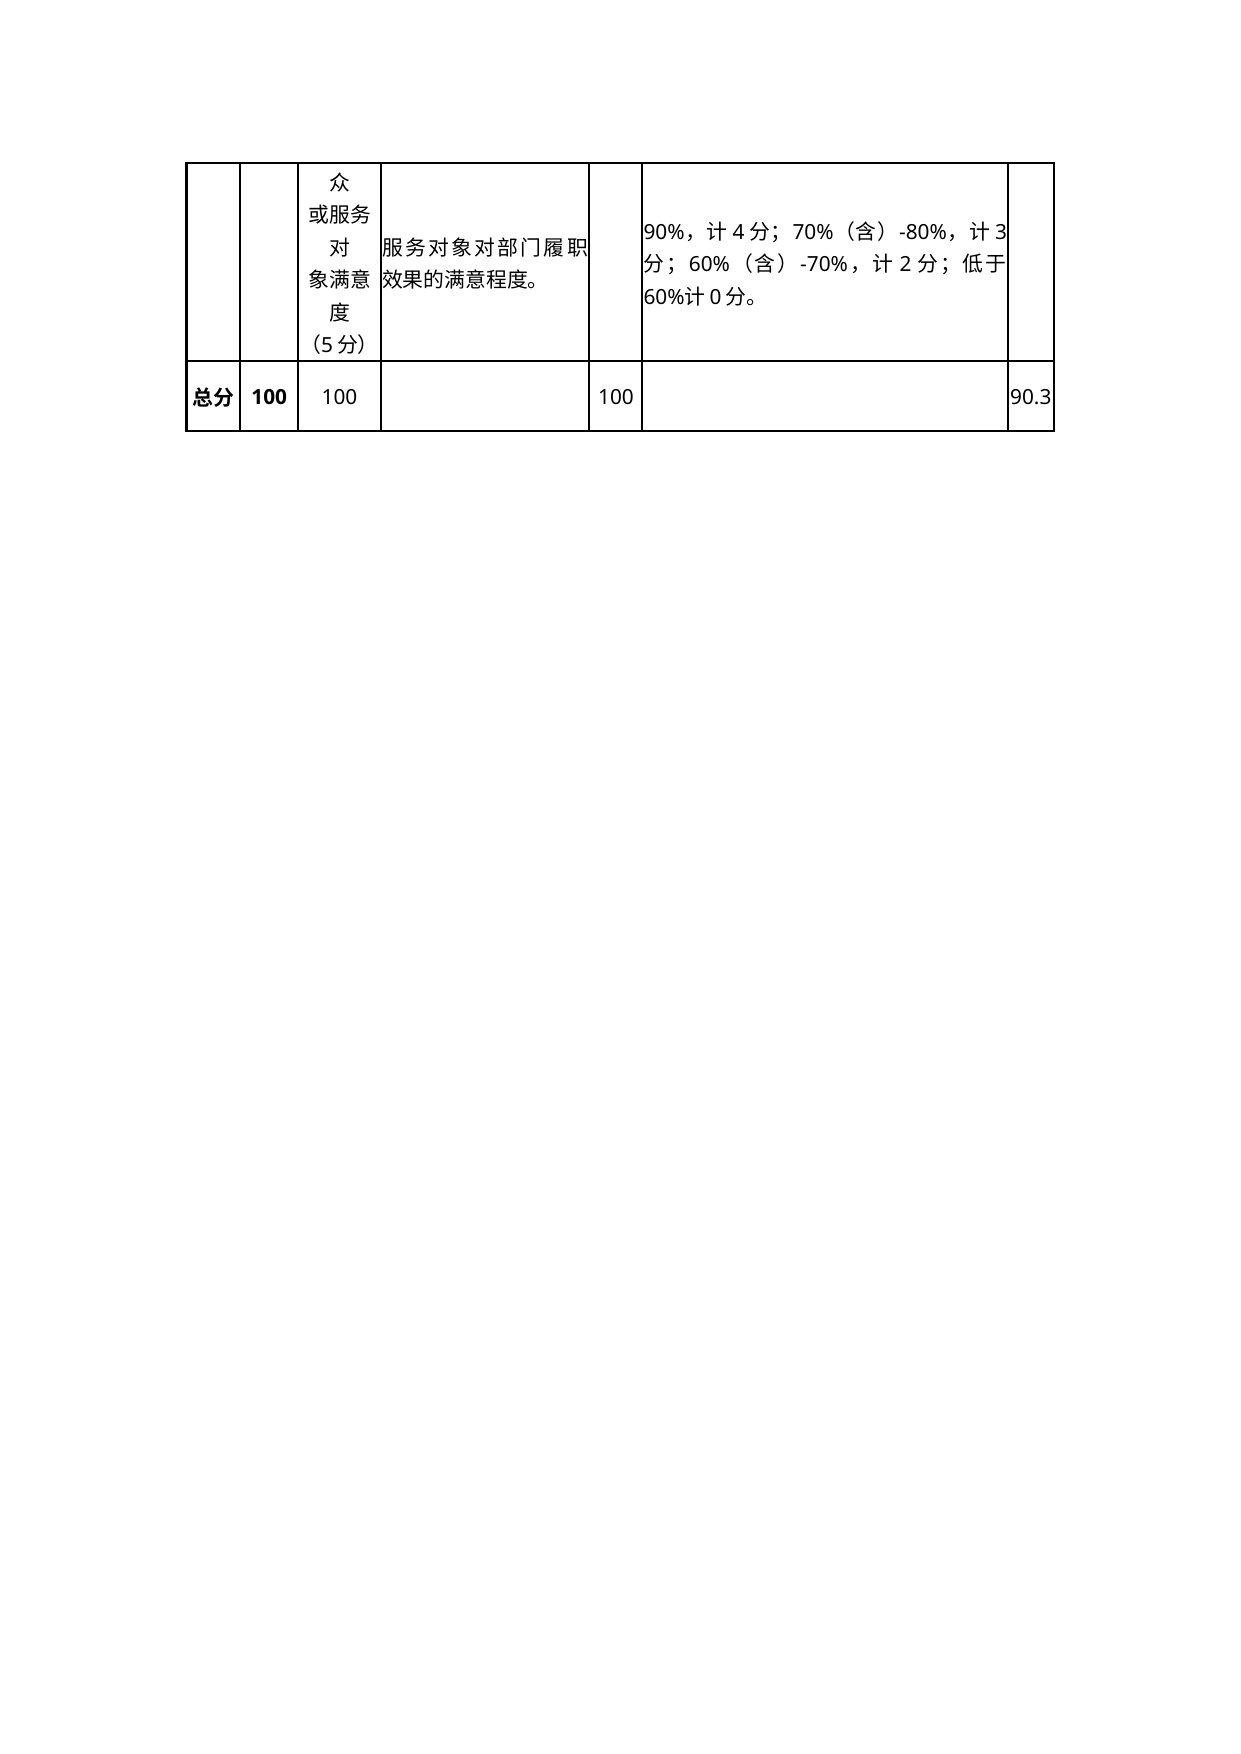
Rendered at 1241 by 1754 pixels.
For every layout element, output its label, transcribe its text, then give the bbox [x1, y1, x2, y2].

table_cell 社会公众 或服务对 象满意度 （5分） [299, 164, 380, 360]
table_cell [643, 164, 1007, 360]
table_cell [382, 164, 588, 360]
table_cell [643, 362, 1007, 430]
table_cell 5 [1009, 164, 1053, 360]
table_cell [382, 362, 588, 430]
table_cell 100 [590, 362, 641, 430]
table_cell 100 [241, 362, 297, 430]
table_cell 总分 [188, 362, 239, 430]
table_cell 100 [299, 362, 380, 430]
table_cell 5 [590, 164, 641, 360]
table_cell 90.3 [1009, 362, 1053, 430]
